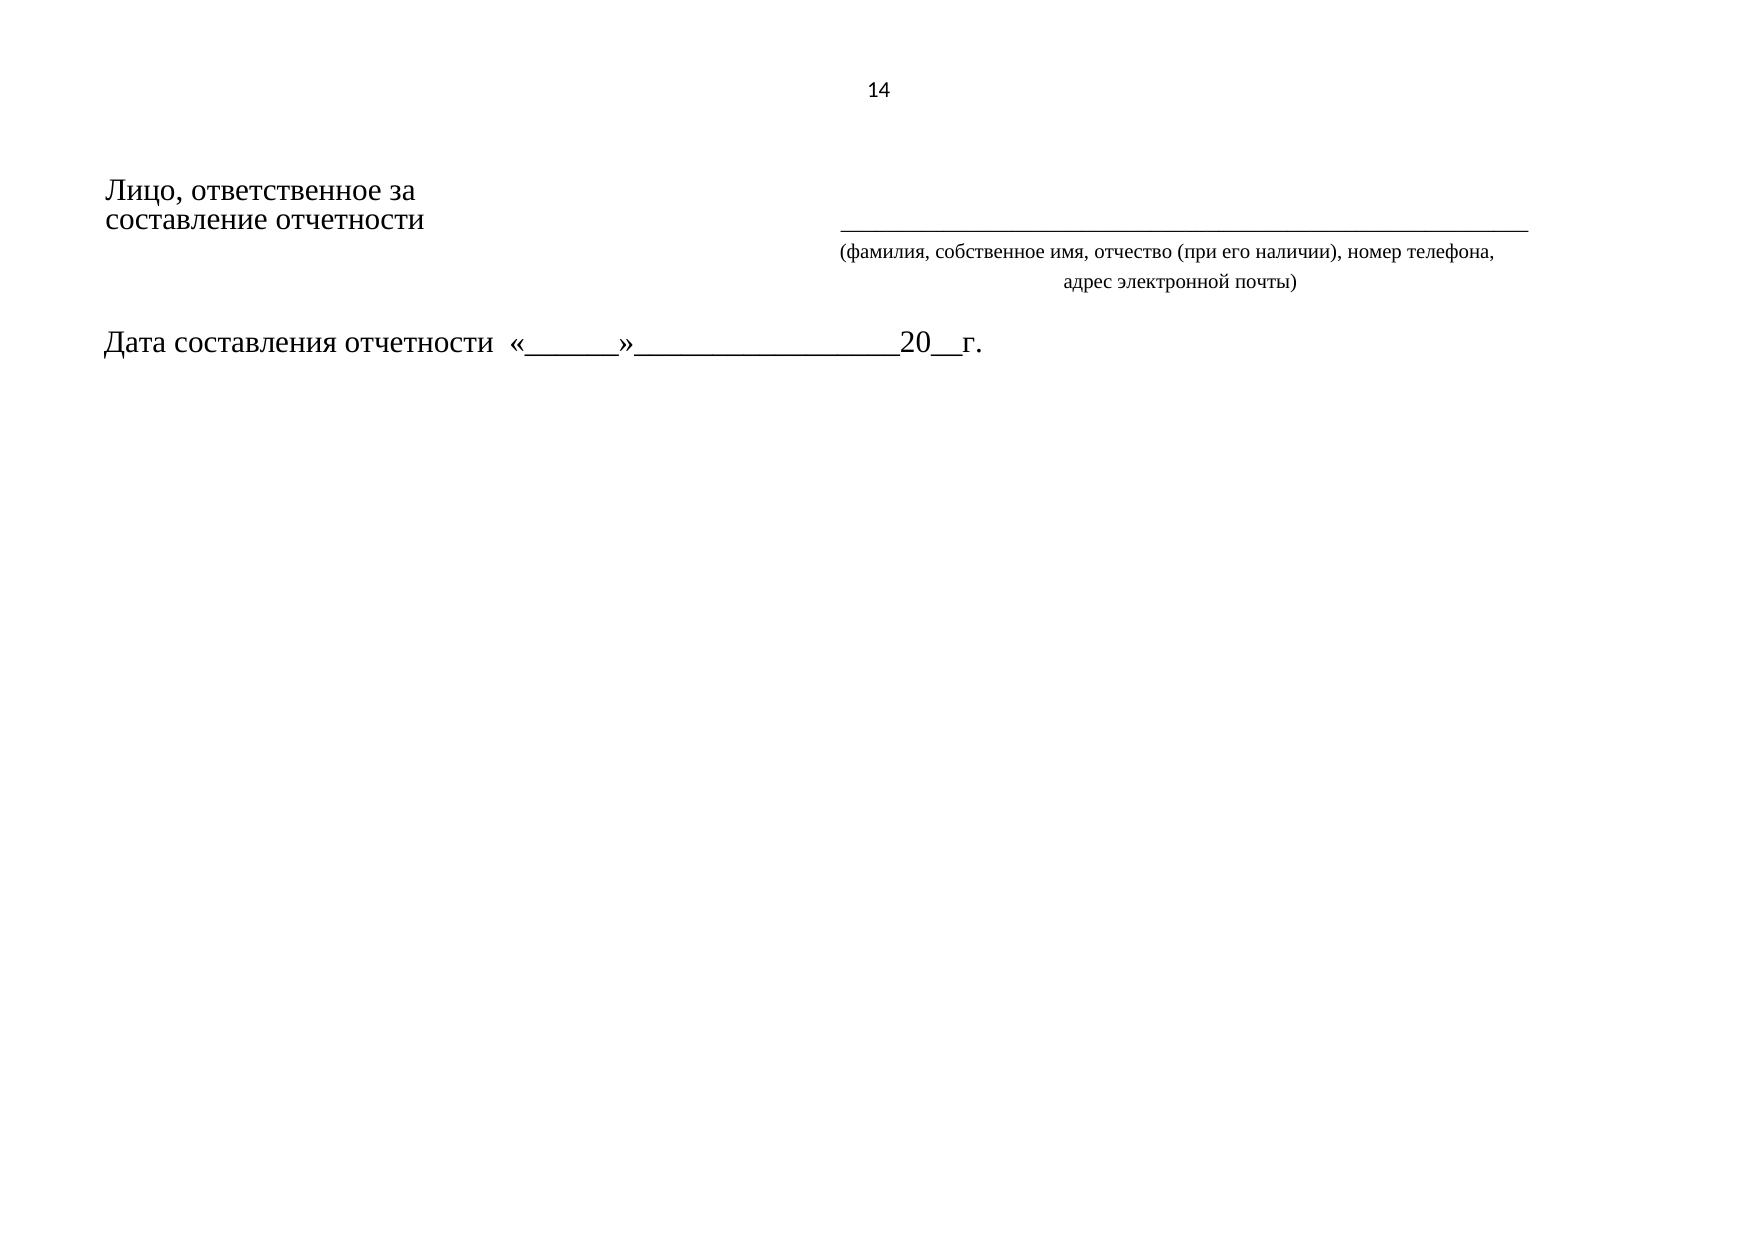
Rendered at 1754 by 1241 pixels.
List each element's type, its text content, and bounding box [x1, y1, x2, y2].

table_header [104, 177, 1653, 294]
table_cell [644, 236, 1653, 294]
text Дата составления отчетности «______»_________________20__г. [103, 323, 1653, 359]
